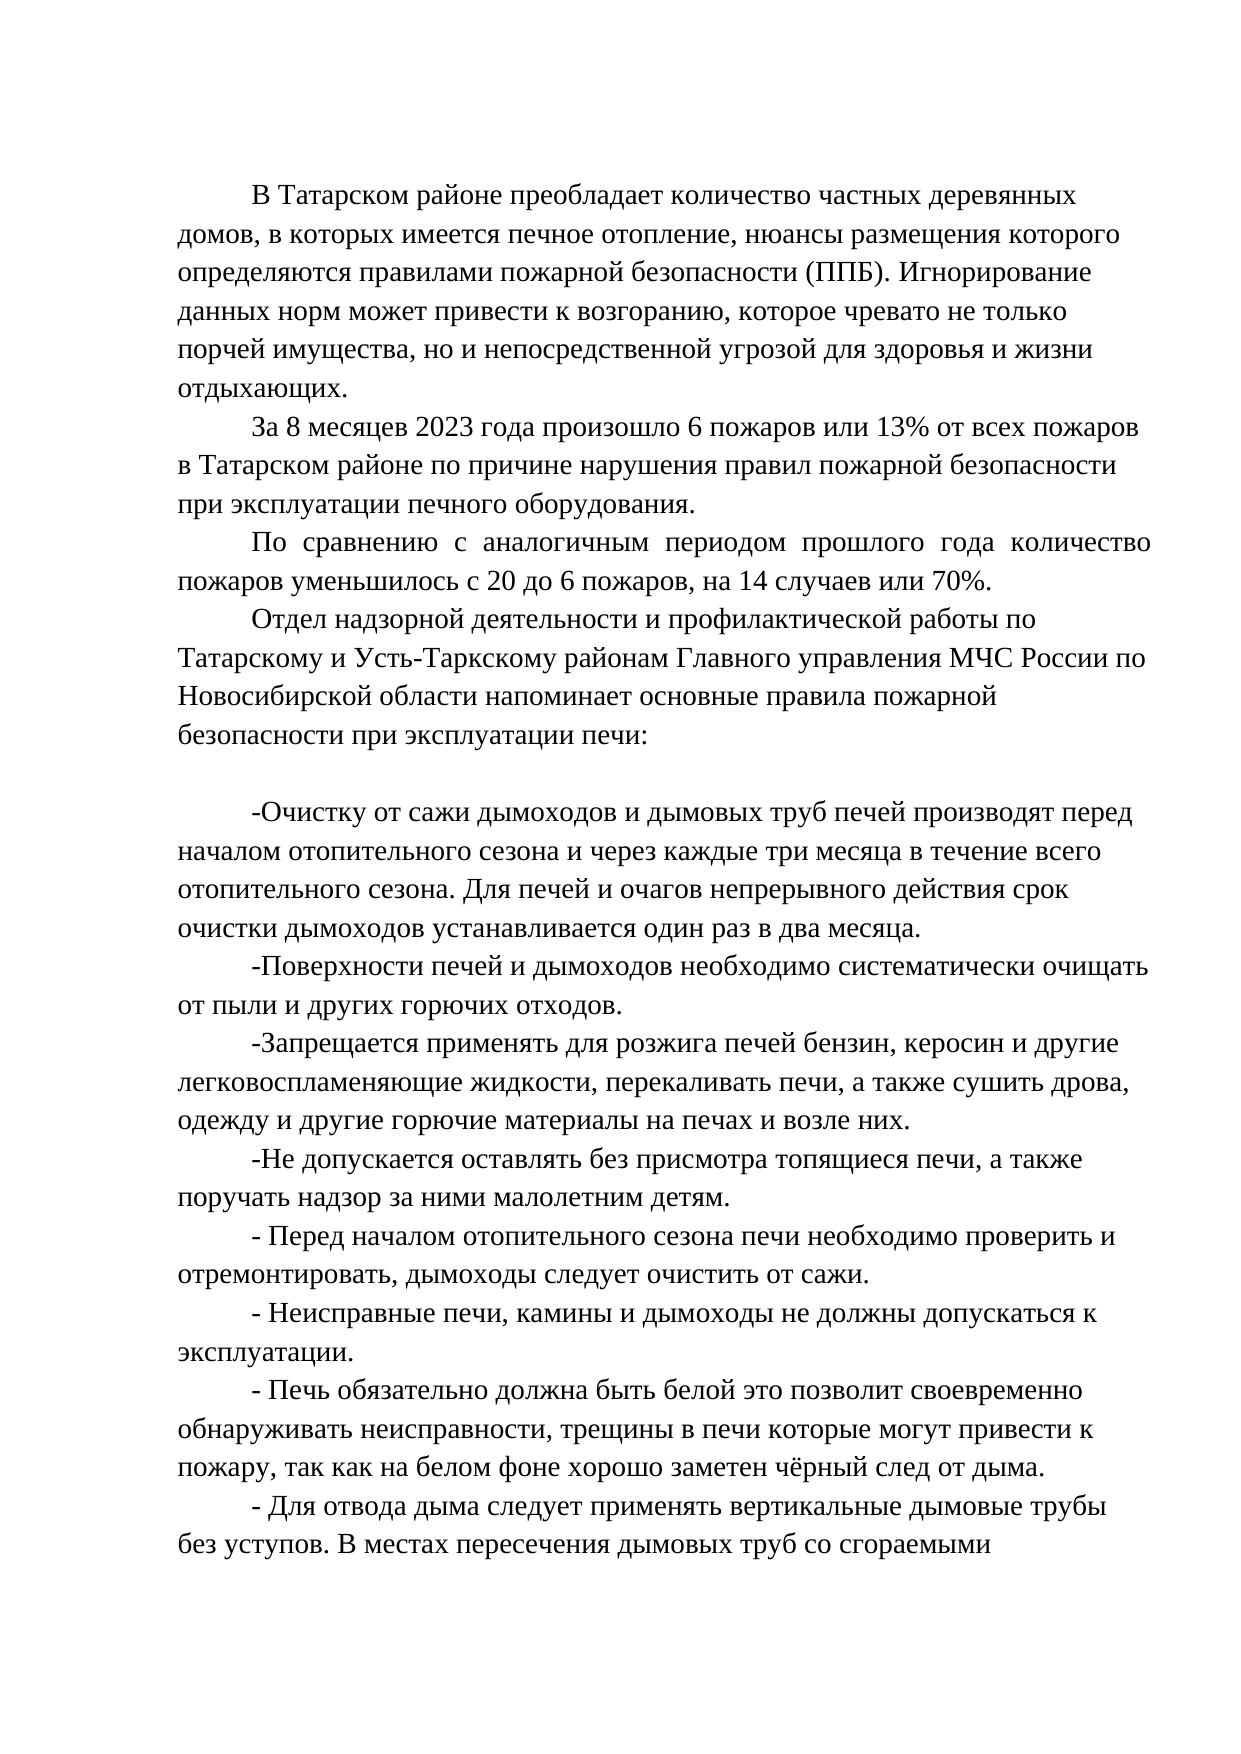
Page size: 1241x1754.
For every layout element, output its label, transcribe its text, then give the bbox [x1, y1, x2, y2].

text -Поверхности печей и дымоходов необходимо систематически очищать от пыли и других горючих отходов. [177, 948, 1152, 1020]
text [177, 1488, 1152, 1560]
text Отдел надзорной деятельности и профилактической работы по Татарскому и Усть-Таркскому районам Главного управления МЧС России по Новосибирской области напоминает основные правила пожарной безопасности при эксплуатации печи: [177, 601, 1152, 751]
text -Очистку от сажи дымоходов и дымовых труб печей производят перед началом отопительного сезона и через каждые три месяца в течение всего отопительного сезона. Для печей и очагов непрерывного действия срок очистки дымоходов устанавливается один раз в два месяца. [177, 794, 1152, 943]
text По сравнению с аналогичным периодом прошлого года количество пожаров уменьшилось с 20 до 6 пожаров, на 14 случаев или 70%. [177, 524, 1152, 596]
text -Не допускается оставлять без присмотра топящиеся печи, а также поручать надзор за ними малолетним детям. [177, 1141, 1152, 1213]
text - Печь обязательно должна быть белой это позволит своевременно обнаруживать неисправности, трещины в печи которые могут привести к пожару, так как на белом фоне хорошо заметен чёрный след от дыма. [177, 1372, 1152, 1483]
text - Перед началом отопительного сезона печи необходимо проверить и отремонтировать, дымоходы следует очистить от сажи. [177, 1218, 1152, 1290]
text В Татарском районе преобладает количество частных деревянных домов, в которых имеется печное отопление, нюансы размещения которого определяются правилами пожарной безопасности (ППБ). Игнорирование данных норм может привести к возгоранию, которое чревато не только порчей имущества, но и непосредственной угрозой для здоровья и жизни отдыхающих. [177, 177, 1152, 404]
text - Неисправные печи, камины и дымоходы не должны допускаться к эксплуатации. [177, 1295, 1152, 1367]
text За 8 месяцев 2023 года произошло 6 пожаров или 13% от всех пожаров в Татарском районе по причине нарушения правил пожарной безопасности при эксплуатации печного оборудования. [177, 409, 1152, 519]
text -Запрещается применять для розжига печей бензин, керосин и другие легковоспламеняющие жидкости, перекаливать печи, а также сушить дрова, одежду и другие горючие материалы на печах и возле них. [177, 1025, 1152, 1136]
